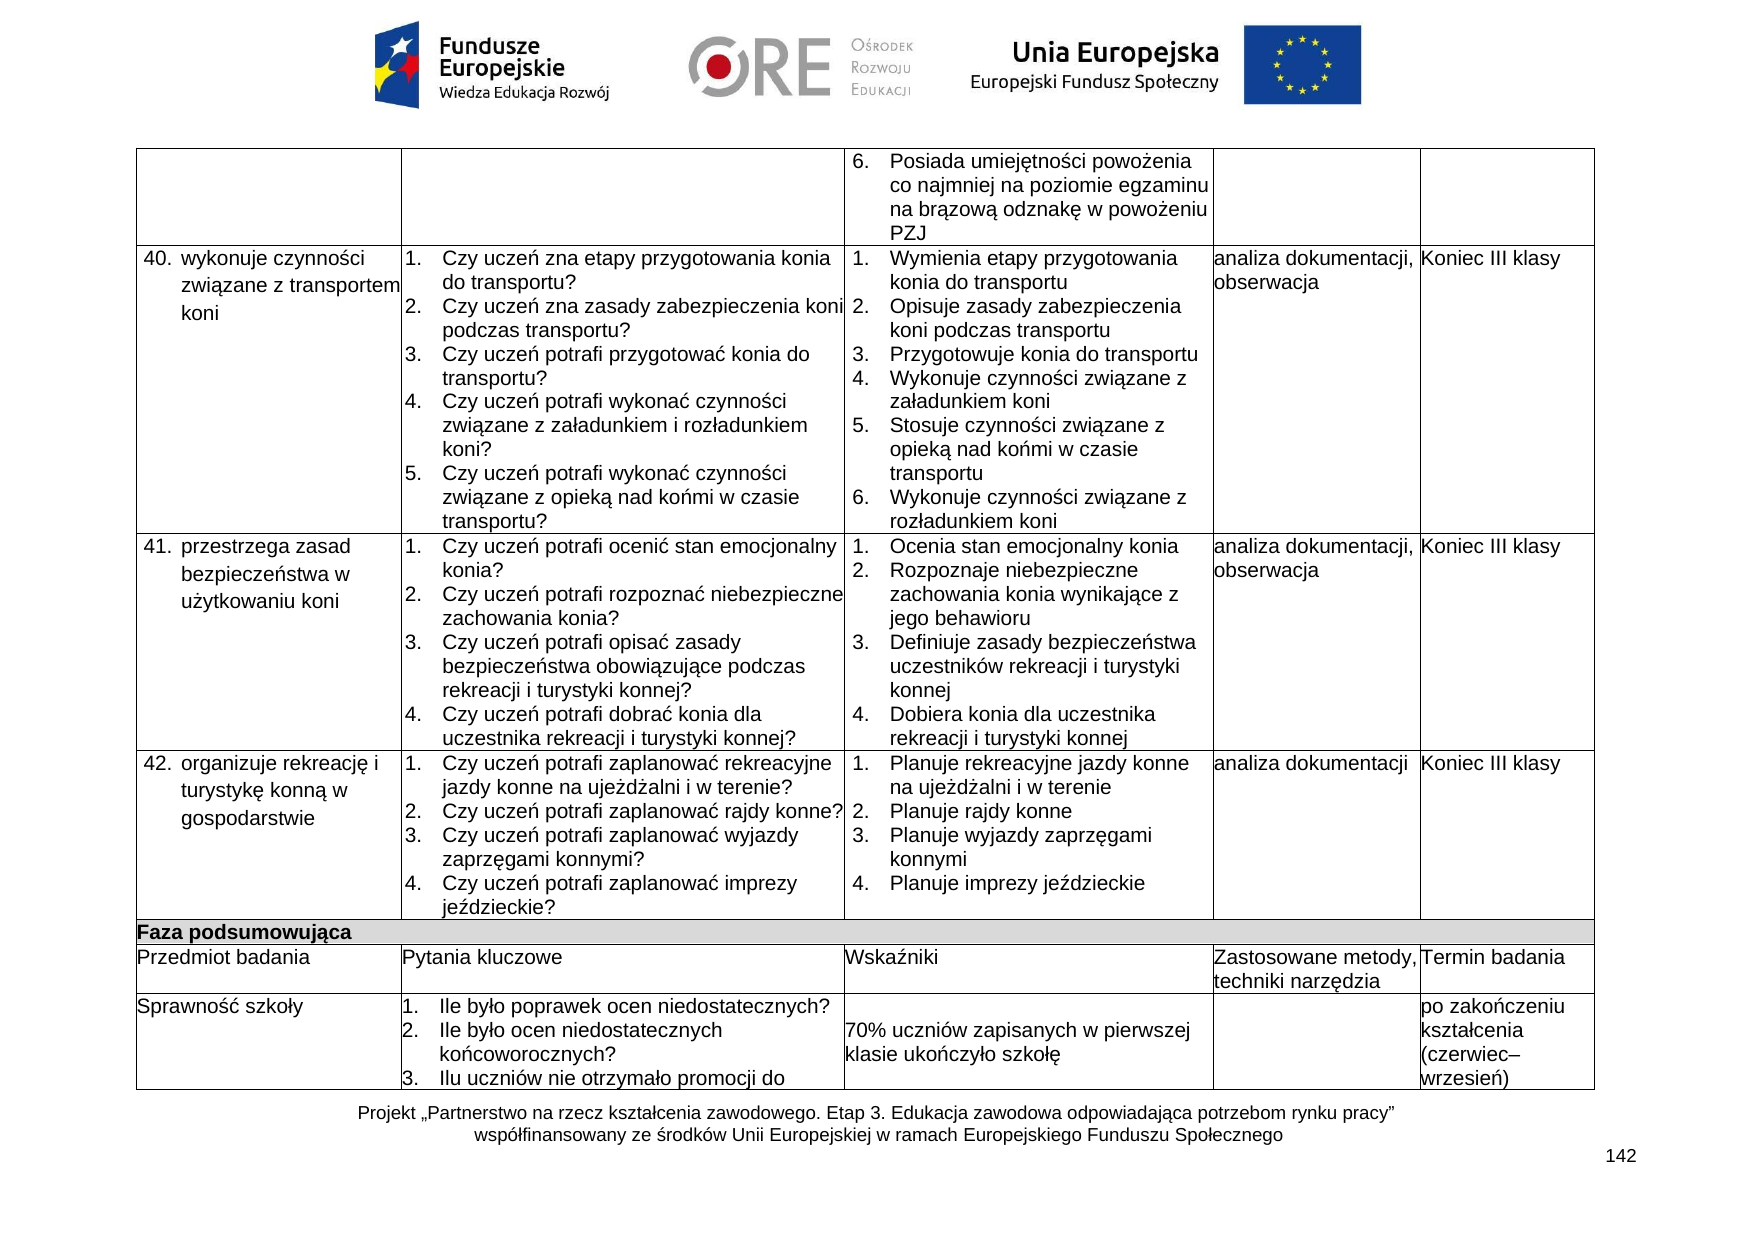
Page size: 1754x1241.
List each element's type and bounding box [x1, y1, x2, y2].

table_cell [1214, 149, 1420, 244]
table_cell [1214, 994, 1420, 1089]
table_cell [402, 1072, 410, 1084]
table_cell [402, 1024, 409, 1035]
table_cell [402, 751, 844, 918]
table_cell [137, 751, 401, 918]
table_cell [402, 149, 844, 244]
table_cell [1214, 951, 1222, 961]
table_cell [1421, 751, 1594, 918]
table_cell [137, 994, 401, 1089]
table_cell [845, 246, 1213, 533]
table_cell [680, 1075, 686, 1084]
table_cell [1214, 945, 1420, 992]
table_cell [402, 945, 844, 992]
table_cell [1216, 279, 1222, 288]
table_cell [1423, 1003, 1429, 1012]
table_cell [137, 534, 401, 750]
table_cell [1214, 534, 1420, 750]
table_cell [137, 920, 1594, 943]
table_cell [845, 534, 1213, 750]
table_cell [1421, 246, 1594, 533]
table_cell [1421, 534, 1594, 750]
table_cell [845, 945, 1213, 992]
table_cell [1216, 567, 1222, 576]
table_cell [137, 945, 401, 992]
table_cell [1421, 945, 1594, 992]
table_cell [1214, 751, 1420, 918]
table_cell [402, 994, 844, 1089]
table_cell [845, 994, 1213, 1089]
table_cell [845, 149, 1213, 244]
picture [353, 0, 1388, 130]
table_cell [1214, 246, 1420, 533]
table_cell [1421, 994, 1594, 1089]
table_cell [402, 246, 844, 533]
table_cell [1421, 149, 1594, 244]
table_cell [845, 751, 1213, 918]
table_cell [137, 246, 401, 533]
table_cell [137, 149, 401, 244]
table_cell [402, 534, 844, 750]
